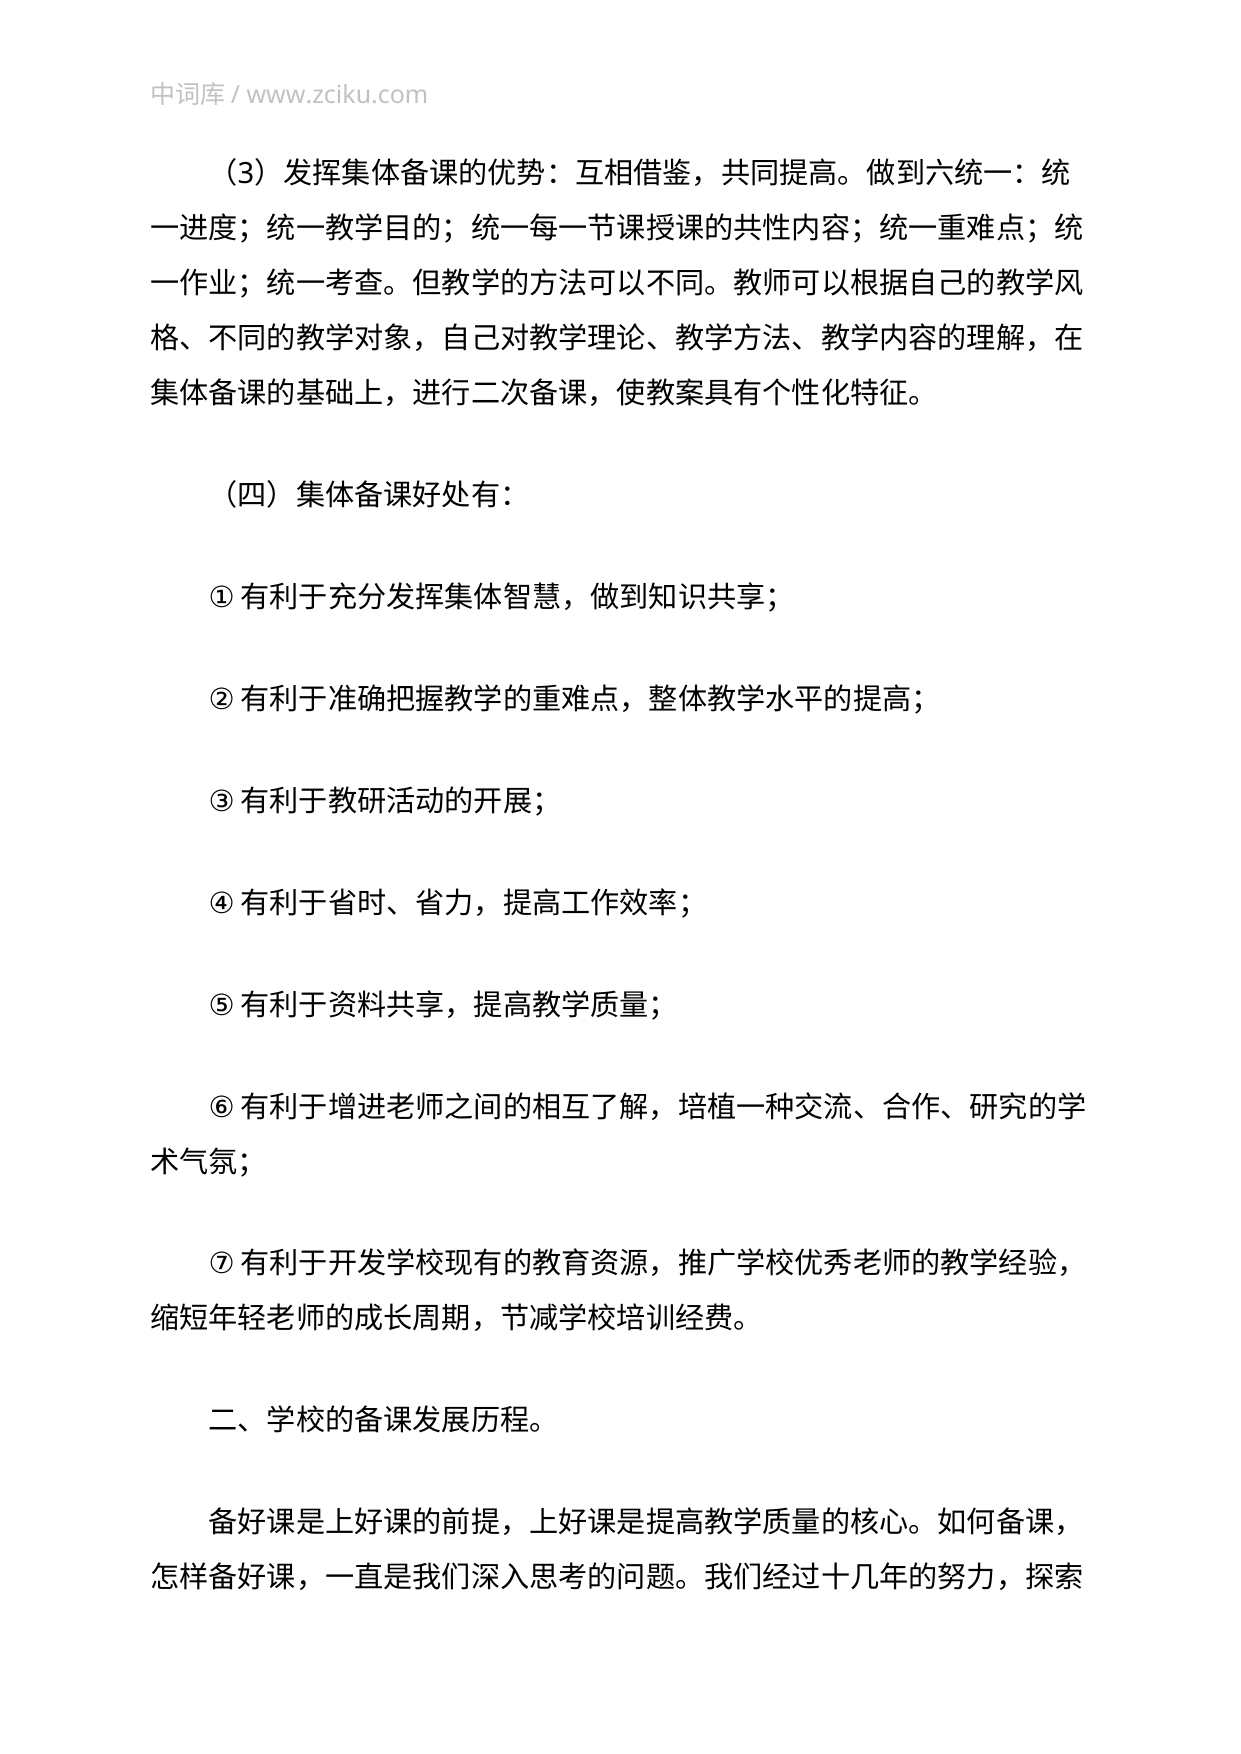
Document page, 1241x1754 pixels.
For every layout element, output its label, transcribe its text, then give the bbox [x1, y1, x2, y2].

text ①有利于充分发挥集体智慧，做到知识共享； [150, 573, 1090, 616]
text ⑤有利于资料共享，提高教学质量； [150, 981, 1090, 1023]
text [150, 1498, 1090, 1596]
text ②有利于准确把握教学的重难点，整体教学水平的提高； [150, 675, 1090, 718]
text （3）发挥集体备课的优势：互相借鉴，共同提高。做到六统一：统一进度；统一教学目的；统一每一节课授课的共性内容；统一重难点；统一作业；统一考查。但教学的方法可以不同。教师可以根据自己的教学风格、不同的教学对象，自己对教学理论、教学方法、教学内容的理解，在集体备课的基础上，进行二次备课，使教案具有个性化特征。 [150, 150, 1090, 412]
text ⑥有利于增进老师之间的相互了解，培植一种交流、合作、研究的学术气氛； [150, 1083, 1090, 1180]
text ④有利于省时、省力，提高工作效率； [150, 879, 1090, 922]
text （四）集体备课好处有： [150, 471, 1090, 514]
text ③有利于教研活动的开展； [150, 777, 1090, 819]
text ⑦有利于开发学校现有的教育资源，推广学校优秀老师的教学经验，缩短年轻老师的成长周期，节减学校培训经费。 [150, 1240, 1090, 1337]
text 二、学校的备课发展历程。 [150, 1397, 1090, 1439]
